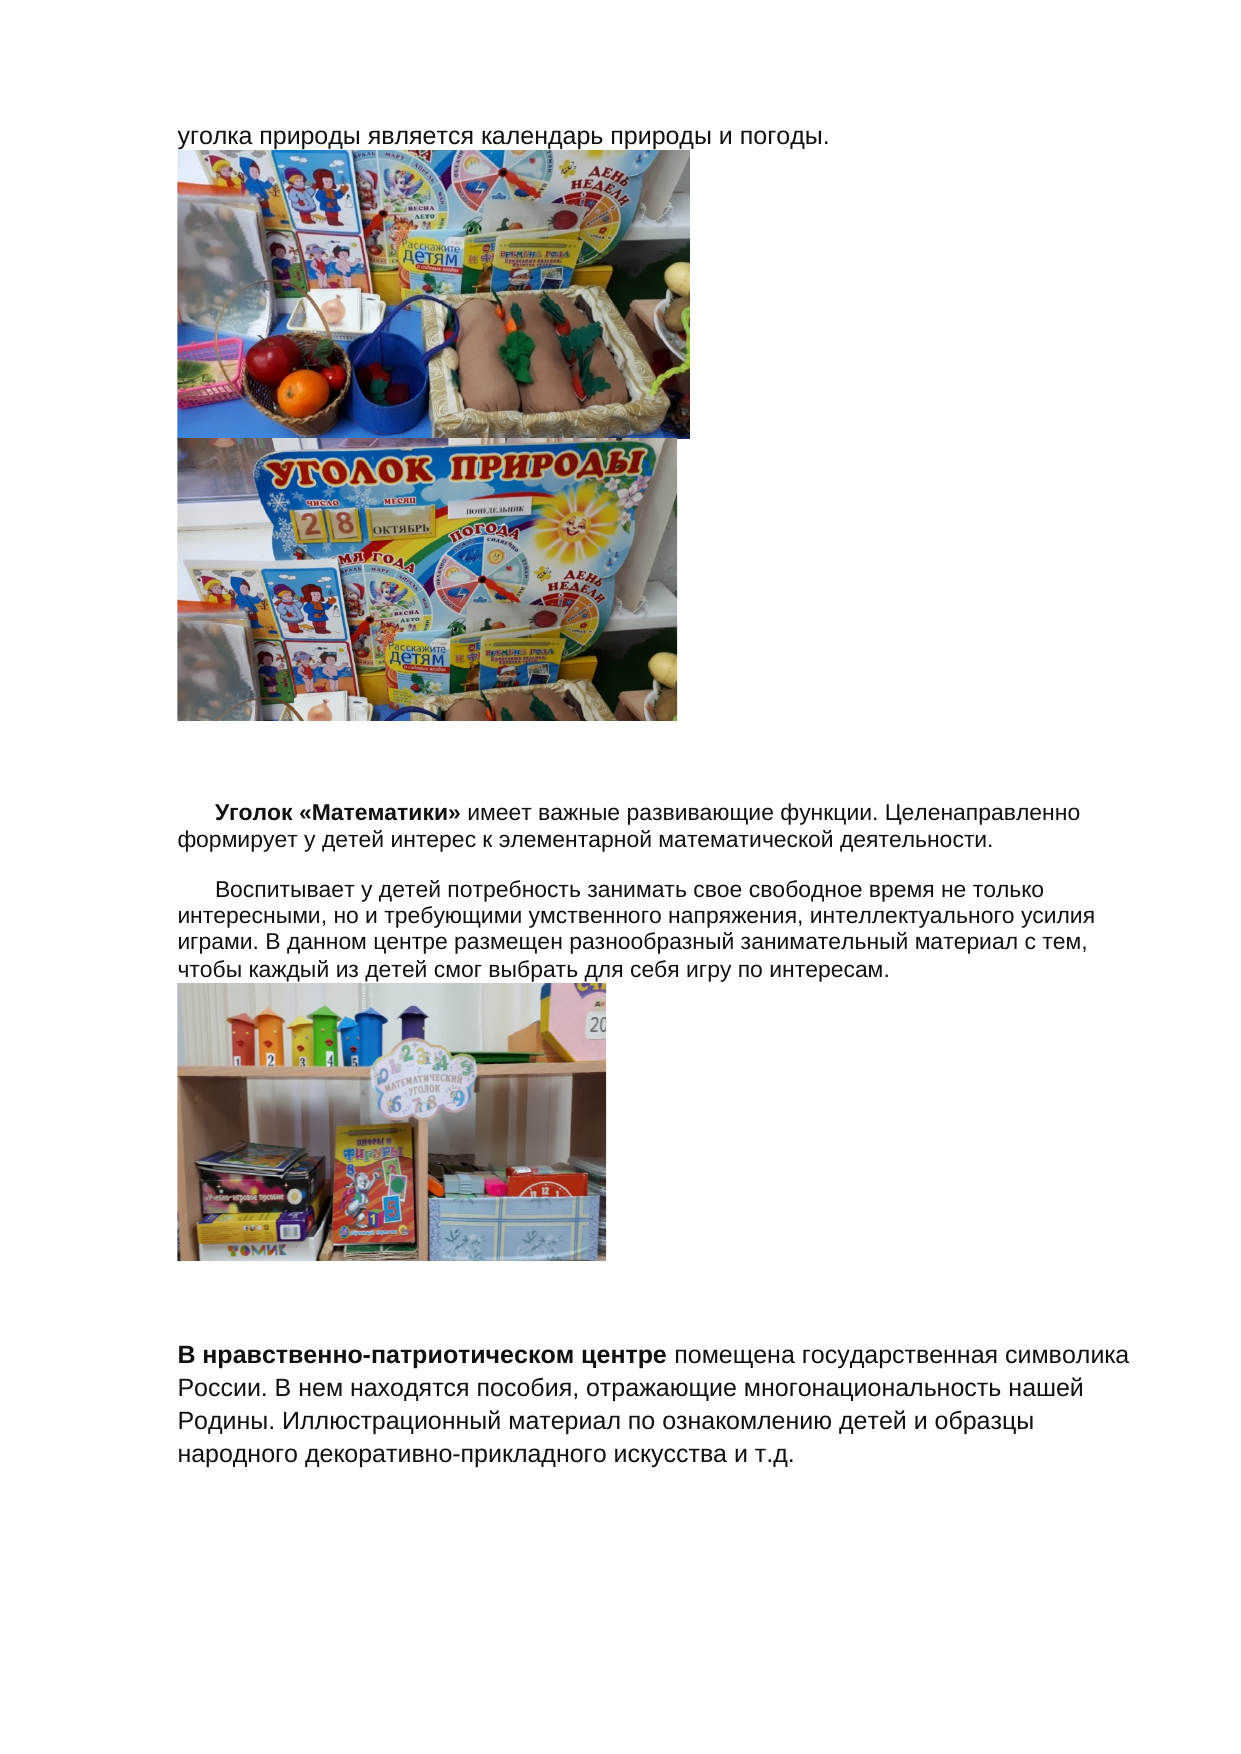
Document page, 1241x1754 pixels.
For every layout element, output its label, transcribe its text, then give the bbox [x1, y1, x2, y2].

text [177, 118, 1152, 720]
text Уголок «Математики» имеет важные развивающие функции. Целенаправленно формирует у детей интерес к элементарной математической деятельности. [177, 799, 1152, 852]
text В нравственно-патриотическом центре помещена государственная символика России. В нем находятся пособия, отражающие многонациональность нашей Родины. Иллюстрационный материал по ознакомлению детей и образцы народного декоративно-прикладного искусства и т.д. [177, 1340, 1152, 1468]
picture [177, 150, 690, 721]
picture [177, 983, 607, 1261]
